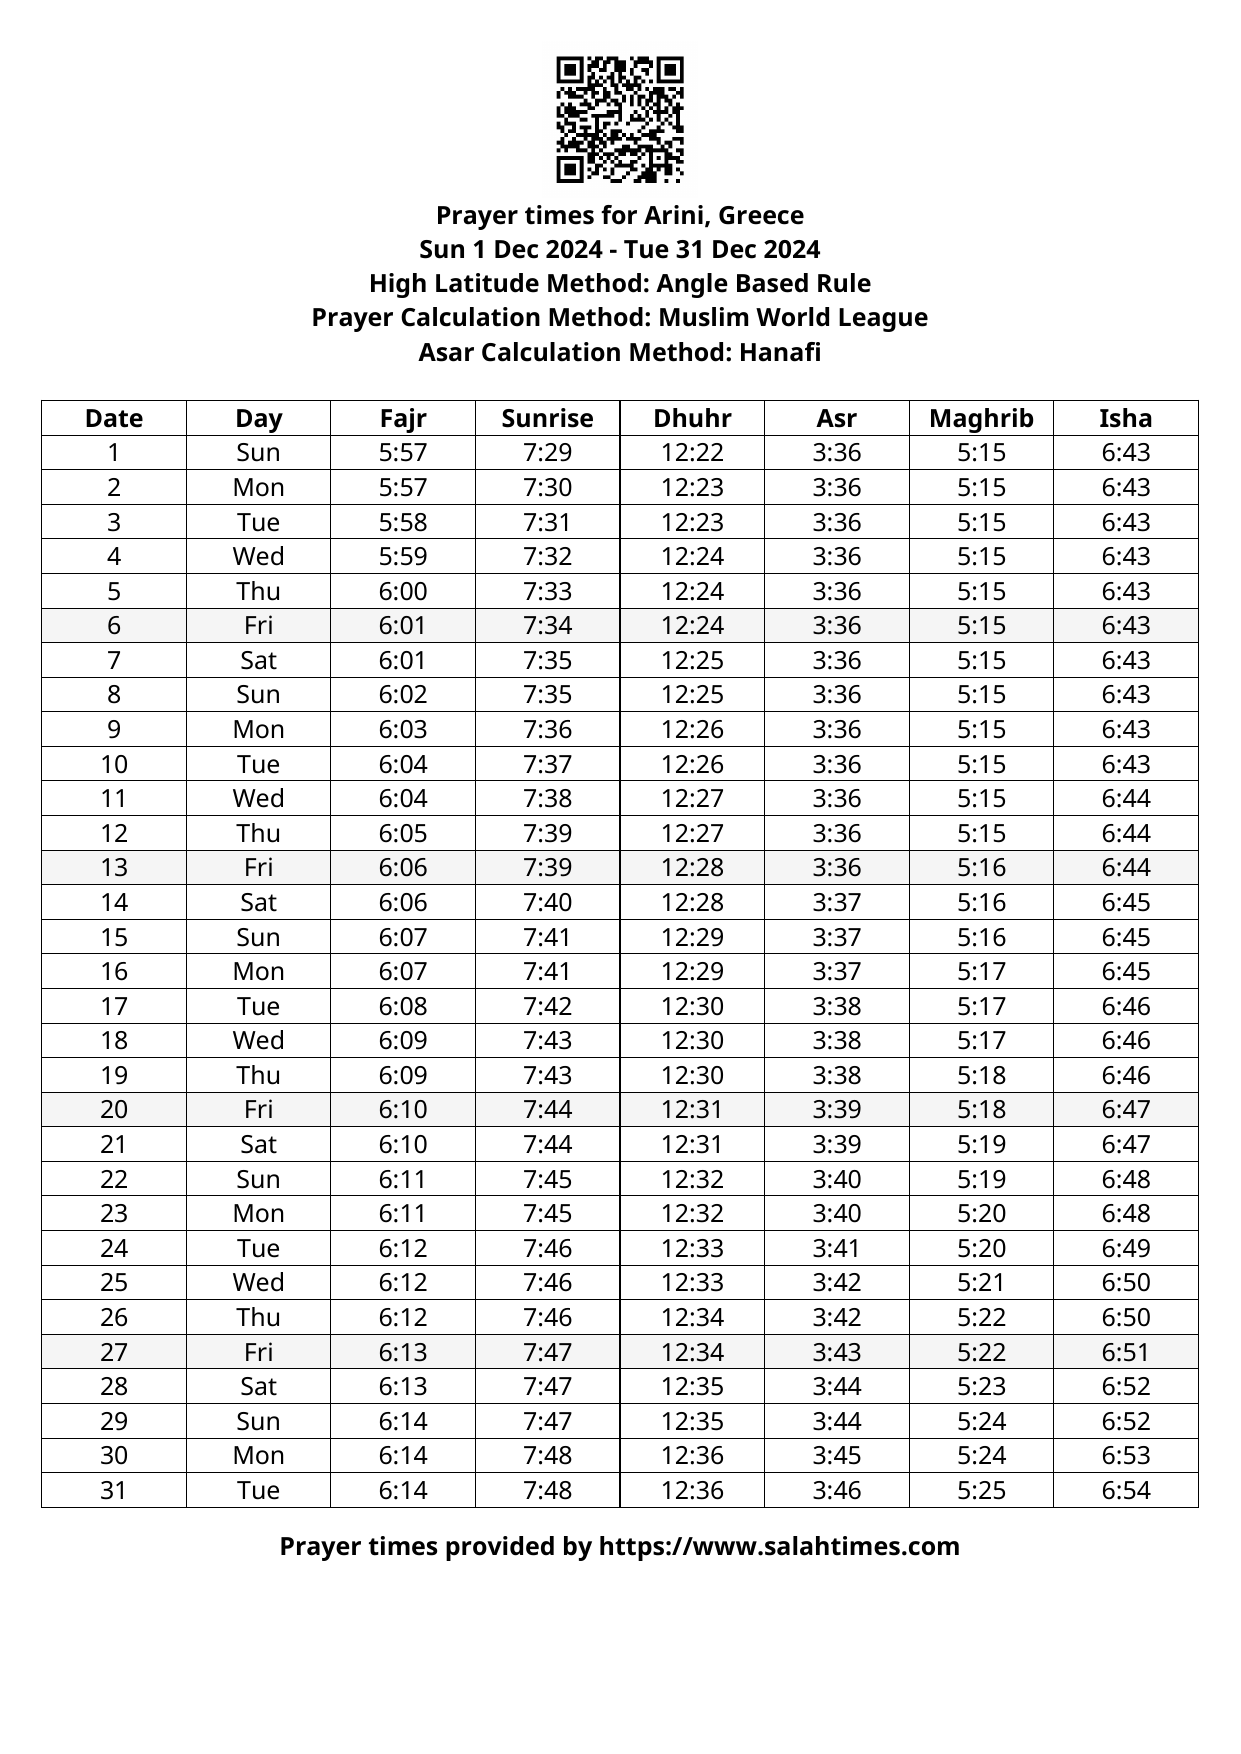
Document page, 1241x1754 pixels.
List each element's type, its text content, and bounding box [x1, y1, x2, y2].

table_cell Sun [187, 678, 330, 711]
table_cell 6:43 [1054, 436, 1198, 469]
table_cell Tue [187, 989, 330, 1022]
table_cell 7:47 [476, 1404, 619, 1437]
table_cell 3:38 [765, 1058, 909, 1092]
table_cell 7:47 [476, 1369, 619, 1403]
table_cell 6:53 [1054, 1439, 1198, 1472]
table_cell 6:13 [331, 1335, 475, 1368]
table_cell 15 [42, 920, 186, 953]
table_cell 6:09 [331, 1024, 475, 1057]
table_cell 7:46 [476, 1231, 619, 1264]
table_cell 6:43 [1054, 712, 1198, 746]
table_cell Mon [187, 1439, 330, 1472]
table_cell 6:47 [1054, 1093, 1198, 1126]
table_cell 7:45 [476, 1162, 619, 1195]
table_cell 12:27 [621, 781, 764, 815]
table_cell 25 [42, 1266, 186, 1299]
text Prayer times for Arini, Greece [42, 198, 1198, 232]
table_cell 5:23 [910, 1369, 1053, 1403]
table_cell 5:18 [910, 1093, 1053, 1126]
table_cell 7:42 [476, 989, 619, 1022]
table_cell 2 [42, 470, 186, 504]
table_cell Sun [187, 436, 330, 469]
table_cell 6:00 [331, 574, 475, 607]
table_cell 3:36 [765, 574, 909, 607]
table_cell Tue [187, 1473, 330, 1507]
table_cell 7:35 [476, 678, 619, 711]
table_cell 3:36 [765, 436, 909, 469]
table_cell 3:36 [765, 609, 909, 642]
table_cell Wed [187, 1024, 330, 1057]
table_cell 5:15 [910, 574, 1053, 607]
table_cell 3:36 [765, 505, 909, 538]
table_cell 6:47 [1054, 1127, 1198, 1161]
table_cell 3:45 [765, 1439, 909, 1472]
table_cell 3:44 [765, 1369, 909, 1403]
table_cell 12:32 [621, 1162, 764, 1195]
table_cell 7:39 [476, 851, 619, 884]
table_cell 5:24 [910, 1404, 1053, 1437]
table_cell 6:48 [1054, 1196, 1198, 1230]
table_cell 31 [42, 1473, 186, 1507]
text High Latitude Method: Angle Based Rule [42, 266, 1198, 300]
table_cell 12:36 [621, 1473, 764, 1507]
table_cell 6:49 [1054, 1231, 1198, 1264]
table_cell 6:05 [331, 816, 475, 849]
table_cell 6:07 [331, 920, 475, 953]
table_cell 6:46 [1054, 1024, 1198, 1057]
table_cell 5:25 [910, 1473, 1053, 1507]
table_cell 5:17 [910, 989, 1053, 1022]
table_cell 6:07 [331, 954, 475, 988]
table_cell 6:43 [1054, 574, 1198, 607]
table_cell 3:36 [765, 781, 909, 815]
table_cell 3:41 [765, 1231, 909, 1264]
table_cell 5:15 [910, 643, 1053, 677]
table_cell 29 [42, 1404, 186, 1437]
table_cell 26 [42, 1300, 186, 1334]
table_cell 12:33 [621, 1266, 764, 1299]
table_cell Mon [187, 1196, 330, 1230]
table_cell 4 [42, 539, 186, 573]
table_cell Sun [187, 920, 330, 953]
table_cell 7:46 [476, 1266, 619, 1299]
picture [542, 41, 699, 198]
table_cell 6:12 [331, 1231, 475, 1264]
table_cell 7:46 [476, 1300, 619, 1334]
table_cell 12:26 [621, 712, 764, 746]
table_cell Thu [187, 816, 330, 849]
table_cell 6:48 [1054, 1162, 1198, 1195]
table_cell 6:54 [1054, 1473, 1198, 1507]
table_cell 6:06 [331, 885, 475, 919]
table_cell 5:19 [910, 1127, 1053, 1161]
table_header Date [42, 401, 186, 434]
table_cell 12:31 [621, 1127, 764, 1161]
table_cell 6:11 [331, 1196, 475, 1230]
table_cell 6:43 [1054, 747, 1198, 780]
text Prayer times provided by https://www.salahtimes.com [42, 1528, 1198, 1563]
table_cell 3:40 [765, 1162, 909, 1195]
table_cell Wed [187, 781, 330, 815]
table_cell 11 [42, 781, 186, 815]
table_cell 5:20 [910, 1196, 1053, 1230]
table_cell 12:33 [621, 1231, 764, 1264]
table_cell 6:50 [1054, 1266, 1198, 1299]
table_cell Thu [187, 574, 330, 607]
table_cell 5:15 [910, 816, 1053, 849]
table_header Isha [1054, 401, 1198, 434]
table_cell 13 [42, 851, 186, 884]
table_cell 30 [42, 1439, 186, 1472]
table_cell 3:42 [765, 1300, 909, 1334]
table_cell 3:36 [765, 678, 909, 711]
table_cell 20 [42, 1093, 186, 1126]
table_cell 12:23 [621, 505, 764, 538]
table_cell 7:36 [476, 712, 619, 746]
table_header Day [187, 401, 330, 434]
table_cell 6:08 [331, 989, 475, 1022]
table_cell Mon [187, 470, 330, 504]
table_cell 5:15 [910, 678, 1053, 711]
table_cell 12:30 [621, 1058, 764, 1092]
table_cell 7:44 [476, 1093, 619, 1126]
table_cell 3:37 [765, 954, 909, 988]
table_cell Sun [187, 1162, 330, 1195]
table_header Maghrib [910, 401, 1053, 434]
table_cell Sat [187, 885, 330, 919]
table_cell Mon [187, 954, 330, 988]
table_cell 3:37 [765, 885, 909, 919]
table_cell 7:41 [476, 920, 619, 953]
table_cell 5 [42, 574, 186, 607]
table_cell 12:26 [621, 747, 764, 780]
table_cell 6:44 [1054, 781, 1198, 815]
table_cell 6:03 [331, 712, 475, 746]
table_cell 3:43 [765, 1335, 909, 1368]
table_cell 6:43 [1054, 643, 1198, 677]
table_cell Fri [187, 1335, 330, 1368]
table_cell 7:37 [476, 747, 619, 780]
table_cell 6:09 [331, 1058, 475, 1092]
table_cell 5:16 [910, 851, 1053, 884]
table_header Asr [765, 401, 909, 434]
table_cell 23 [42, 1196, 186, 1230]
table_cell 9 [42, 712, 186, 746]
table_cell 12:24 [621, 539, 764, 573]
table_cell Mon [187, 712, 330, 746]
table_cell 5:15 [910, 712, 1053, 746]
table_cell 12:34 [621, 1335, 764, 1368]
table_cell 12:35 [621, 1369, 764, 1403]
table_cell 6:14 [331, 1404, 475, 1437]
table_cell 7:38 [476, 781, 619, 815]
table_cell 16 [42, 954, 186, 988]
table_cell 7:43 [476, 1024, 619, 1057]
table_cell Thu [187, 1300, 330, 1334]
table_cell 12:25 [621, 678, 764, 711]
table_cell 5:59 [331, 539, 475, 573]
table_cell 6:10 [331, 1127, 475, 1161]
table_cell 7:34 [476, 609, 619, 642]
table_cell 5:15 [910, 781, 1053, 815]
table_cell 7:44 [476, 1127, 619, 1161]
table_cell 12:29 [621, 920, 764, 953]
table_cell 7:48 [476, 1473, 619, 1507]
table_cell 5:15 [910, 470, 1053, 504]
table_cell 12:36 [621, 1439, 764, 1472]
table_cell 17 [42, 989, 186, 1022]
table_cell 5:21 [910, 1266, 1053, 1299]
table_cell 6:01 [331, 643, 475, 677]
table_cell 7:41 [476, 954, 619, 988]
table_cell Wed [187, 539, 330, 573]
table_cell 3:46 [765, 1473, 909, 1507]
table_cell 3:42 [765, 1266, 909, 1299]
table_cell 7:33 [476, 574, 619, 607]
table_cell 6:11 [331, 1162, 475, 1195]
table_cell Wed [187, 1266, 330, 1299]
table_cell 6:43 [1054, 609, 1198, 642]
table_cell 6:45 [1054, 885, 1198, 919]
table_cell Tue [187, 747, 330, 780]
table_cell 12:27 [621, 816, 764, 849]
table_cell 12:29 [621, 954, 764, 988]
table_cell 12:24 [621, 609, 764, 642]
table_cell Sat [187, 1127, 330, 1161]
table_cell 6:06 [331, 851, 475, 884]
table_cell 6:12 [331, 1266, 475, 1299]
table_cell Tue [187, 505, 330, 538]
table_cell 3:38 [765, 1024, 909, 1057]
table_cell 6:45 [1054, 920, 1198, 953]
table_cell 5:18 [910, 1058, 1053, 1092]
table_cell 7:48 [476, 1439, 619, 1472]
table_cell 6:43 [1054, 505, 1198, 538]
table_cell 6:52 [1054, 1369, 1198, 1403]
table_cell 24 [42, 1231, 186, 1264]
table_cell 6:04 [331, 781, 475, 815]
table_cell 6:50 [1054, 1300, 1198, 1334]
table_cell 3:37 [765, 920, 909, 953]
table_cell Tue [187, 1231, 330, 1264]
table_cell 5:57 [331, 470, 475, 504]
table_cell 12:28 [621, 885, 764, 919]
table_cell 5:20 [910, 1231, 1053, 1264]
table_cell 10 [42, 747, 186, 780]
text Prayer Calculation Method: Muslim World League [42, 300, 1198, 334]
table_cell 12:28 [621, 851, 764, 884]
table_cell 12:22 [621, 436, 764, 469]
table_cell 3 [42, 505, 186, 538]
table_cell 6:01 [331, 609, 475, 642]
table_cell 6:12 [331, 1300, 475, 1334]
table_cell Fri [187, 609, 330, 642]
table_cell 7:43 [476, 1058, 619, 1092]
table_cell 5:24 [910, 1439, 1053, 1472]
table_cell 6:51 [1054, 1335, 1198, 1368]
table_cell 6:04 [331, 747, 475, 780]
table_cell 7:31 [476, 505, 619, 538]
table_cell 12:35 [621, 1404, 764, 1437]
table_cell 3:36 [765, 851, 909, 884]
table_cell 12:34 [621, 1300, 764, 1334]
table_cell 12:31 [621, 1093, 764, 1126]
table_cell 5:15 [910, 747, 1053, 780]
table_cell 18 [42, 1024, 186, 1057]
table_cell 3:39 [765, 1127, 909, 1161]
table_cell 6:44 [1054, 816, 1198, 849]
table_cell 12:23 [621, 470, 764, 504]
table_cell 12 [42, 816, 186, 849]
table_cell 5:15 [910, 609, 1053, 642]
table_cell 6:45 [1054, 954, 1198, 988]
table_cell 14 [42, 885, 186, 919]
text Sun 1 Dec 2024 - Tue 31 Dec 2024 [42, 232, 1198, 266]
table_cell 8 [42, 678, 186, 711]
table_cell 5:15 [910, 505, 1053, 538]
table_cell 5:22 [910, 1335, 1053, 1368]
table_header Dhuhr [621, 401, 764, 434]
table_cell 3:36 [765, 470, 909, 504]
table_cell 6:14 [331, 1439, 475, 1472]
table_cell 5:19 [910, 1162, 1053, 1195]
table_cell 6:52 [1054, 1404, 1198, 1437]
table_header Fajr [331, 401, 475, 434]
table_cell 3:36 [765, 816, 909, 849]
table_cell 6:14 [331, 1473, 475, 1507]
table_cell 5:17 [910, 954, 1053, 988]
table_cell 7:40 [476, 885, 619, 919]
table_cell 7:29 [476, 436, 619, 469]
table_cell 7 [42, 643, 186, 677]
table_cell 12:24 [621, 574, 764, 607]
table_cell 5:57 [331, 436, 475, 469]
table_cell 3:44 [765, 1404, 909, 1437]
table_cell 12:30 [621, 1024, 764, 1057]
table_cell 3:38 [765, 989, 909, 1022]
table_cell 6:13 [331, 1369, 475, 1403]
table_cell 3:36 [765, 539, 909, 573]
table_cell 12:25 [621, 643, 764, 677]
table_cell 5:16 [910, 920, 1053, 953]
table_cell 6:46 [1054, 989, 1198, 1022]
text Asar Calculation Method: Hanafi [42, 334, 1198, 368]
table_cell Sat [187, 1369, 330, 1403]
table_cell 6:46 [1054, 1058, 1198, 1092]
table_cell Sun [187, 1404, 330, 1437]
table_cell 5:58 [331, 505, 475, 538]
table_cell 19 [42, 1058, 186, 1092]
table_cell 27 [42, 1335, 186, 1368]
table_cell Thu [187, 1058, 330, 1092]
table_cell 6:43 [1054, 470, 1198, 504]
table_cell Sat [187, 643, 330, 677]
table_cell 6:43 [1054, 678, 1198, 711]
table_cell 1 [42, 436, 186, 469]
table_cell 5:15 [910, 539, 1053, 573]
table_cell 7:45 [476, 1196, 619, 1230]
table_cell 21 [42, 1127, 186, 1161]
table_cell 3:40 [765, 1196, 909, 1230]
table_cell 6:02 [331, 678, 475, 711]
table_header Sunrise [476, 401, 619, 434]
table_cell 7:32 [476, 539, 619, 573]
table_cell 6 [42, 609, 186, 642]
table_cell 6:43 [1054, 539, 1198, 573]
table_cell Fri [187, 1093, 330, 1126]
table_cell 5:22 [910, 1300, 1053, 1334]
table_cell 7:47 [476, 1335, 619, 1368]
table_cell 3:36 [765, 747, 909, 780]
table_cell 28 [42, 1369, 186, 1403]
table_cell 5:15 [910, 436, 1053, 469]
table_cell 6:10 [331, 1093, 475, 1126]
table_cell 12:30 [621, 989, 764, 1022]
table_cell Fri [187, 851, 330, 884]
table_cell 7:35 [476, 643, 619, 677]
table_cell 22 [42, 1162, 186, 1195]
table_cell 12:32 [621, 1196, 764, 1230]
table_cell 6:44 [1054, 851, 1198, 884]
table_cell 3:36 [765, 643, 909, 677]
table_cell 5:17 [910, 1024, 1053, 1057]
table_cell 7:30 [476, 470, 619, 504]
table_cell 3:36 [765, 712, 909, 746]
table_cell 7:39 [476, 816, 619, 849]
table_cell 5:16 [910, 885, 1053, 919]
table_cell 3:39 [765, 1093, 909, 1126]
